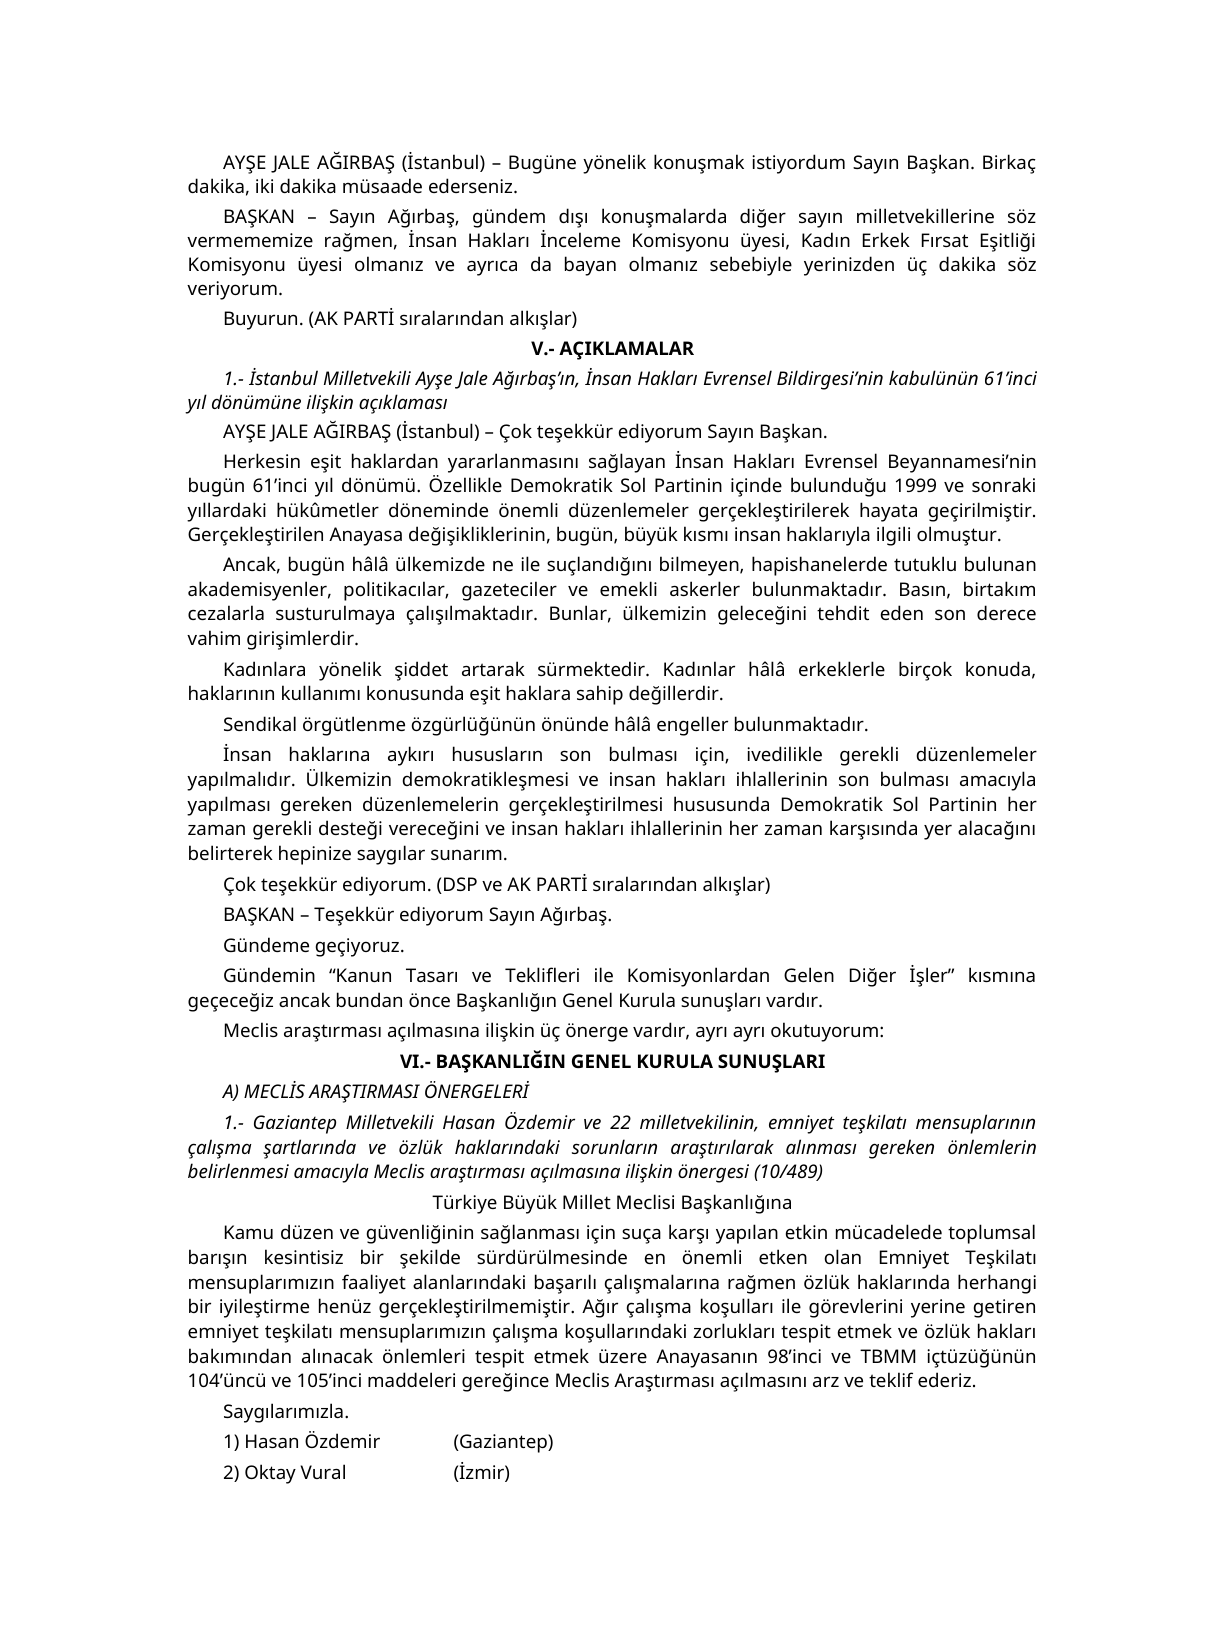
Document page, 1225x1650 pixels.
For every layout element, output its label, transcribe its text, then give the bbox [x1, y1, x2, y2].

text 2) Oktay Vural (İzmir) [187, 1460, 1037, 1484]
text Meclis araştırması açılmasına ilişkin üç önerge vardır, ayrı ayrı okutuyorum: [187, 1018, 1037, 1043]
text 1.- Gaziantep Milletvekili Hasan Özdemir ve 22 milletvekilinin, emniyet teşkilatı mensuplarının çalışma şartlarında ve özlük haklarındaki sorunların araştırılarak alınması gereken önlemlerin belirlenmesi amacıyla Meclis araştırması açılmasına ilişkin önergesi (10/489) [187, 1110, 1037, 1184]
text Kamu düzen ve güvenliğinin sağlanması için suça karşı yapılan etkin mücadelede toplumsal barışın kesintisiz bir şekilde sürdürülmesinde en önemli etken olan Emniyet Teşkilatı mensuplarımızın faaliyet alanlarındaki başarılı çalışmalarına rağmen özlük haklarında herhangi bir iyileştirme henüz gerçekleştirilmemiştir. Ağır çalışma koşulları ile görevlerini yerine getiren emniyet teşkilatı mensuplarımızın çalışma koşullarındaki zorlukları tespit etmek ve özlük hakları bakımından alınacak önlemleri tespit etmek üzere Anayasanın 98’inci ve TBMM içtüzüğünün 104’üncü ve 105’inci maddeleri gereğince Meclis Araştırması açılmasını arz ve teklif ederiz. [187, 1220, 1037, 1393]
text BAŞKAN – Sayın Ağırbaş, gündem dışı konuşmalarda diğer sayın milletvekillerine söz vermememize rağmen, İnsan Hakları İnceleme Komisyonu üyesi, Kadın Erkek Fırsat Eşitliği Komisyonu üyesi olmanız ve ayrıca da bayan olmanız sebebiyle yerinizden üç dakika söz veriyorum. [187, 204, 1037, 300]
text İnsan haklarına aykırı hususların son bulması için, ivedilikle gerekli düzenlemeler yapılmalıdır. Ülkemizin demokratikleşmesi ve insan hakları ihlallerinin son bulması amacıyla yapılması gereken düzenlemelerin gerçekleştirilmesi hususunda Demokratik Sol Partinin her zaman gerekli desteği vereceğini ve insan hakları ihlallerinin her zaman karşısında yer alacağını belirterek hepinize saygılar sunarım. [187, 742, 1037, 866]
text V.- AÇIKLAMALAR [187, 336, 1037, 360]
text A) Meclis Araştırması Önergeleri [187, 1079, 1037, 1104]
text BAŞKAN – Teşekkür ediyorum Sayın Ağırbaş. [187, 902, 1037, 927]
text 1) Hasan Özdemir (Gaziantep) [187, 1429, 1037, 1454]
text VI.- BAŞKANLIĞIN GENEL KURULA SUNUŞLARI [187, 1049, 1037, 1073]
text Çok teşekkür ediyorum. (DSP ve AK PARTİ sıralarından alkışlar) [187, 871, 1037, 896]
text Gündeme geçiyoruz. [187, 932, 1037, 957]
text Gündemin “Kanun Tasarı ve Teklifleri ile Komisyonlardan Gelen Diğer İşler” kısmına geçeceğiz ancak bundan önce Başkanlığın Genel Kurula sunuşları vardır. [187, 963, 1037, 1012]
text Kadınlara yönelik şiddet artarak sürmektedir. Kadınlar hâlâ erkeklerle birçok konuda, haklarının kullanımı konusunda eşit haklara sahip değillerdir. [187, 656, 1037, 706]
text AYŞE JALE AĞIRBAŞ (İstanbul) – Bugüne yönelik konuşmak istiyordum Sayın Başkan. Birkaç dakika, iki dakika müsaade ederseniz. [187, 150, 1037, 198]
text Türkiye Büyük Millet Meclisi Başkanlığına [187, 1189, 1037, 1214]
text Sendikal örgütlenme özgürlüğünün önünde hâlâ engeller bulunmaktadır. [187, 712, 1037, 736]
text Herkesin eşit haklardan yararlanmasını sağlayan İnsan Hakları Evrensel Beyannamesi’nin bugün 61’inci yıl dönümü. Özellikle Demokratik Sol Partinin içinde bulunduğu 1999 ve sonraki yıllardaki hükûmetler döneminde önemli düzenlemeler gerçekleştirilerek hayata geçirilmiştir. Gerçekleştirilen Anayasa değişikliklerinin, bugün, büyük kısmı insan haklarıyla ilgili olmuştur. [187, 450, 1037, 546]
text Saygılarımızla. [187, 1399, 1037, 1423]
text Buyurun. (AK PARTİ sıralarından alkışlar) [187, 306, 1037, 330]
text Ancak, bugün hâlâ ülkemizde ne ile suçlandığını bilmeyen, hapishanelerde tutuklu bulunan akademisyenler, politikacılar, gazeteciler ve emekli askerler bulunmaktadır. Basın, birtakım cezalarla susturulmaya çalışılmaktadır. Bunlar, ülkemizin geleceğini tehdit eden son derece vahim girişimlerdir. [187, 552, 1037, 651]
text 1.- İstanbul Milletvekili Ayşe Jale Ağırbaş’ın, İnsan Hakları Evrensel Bildirgesi’nin kabulünün 61’inci yıl dönümüne ilişkin açıklaması [187, 366, 1037, 414]
text AYŞE JALE AĞIRBAŞ (İstanbul) – Çok teşekkür ediyorum Sayın Başkan. [187, 420, 1037, 444]
